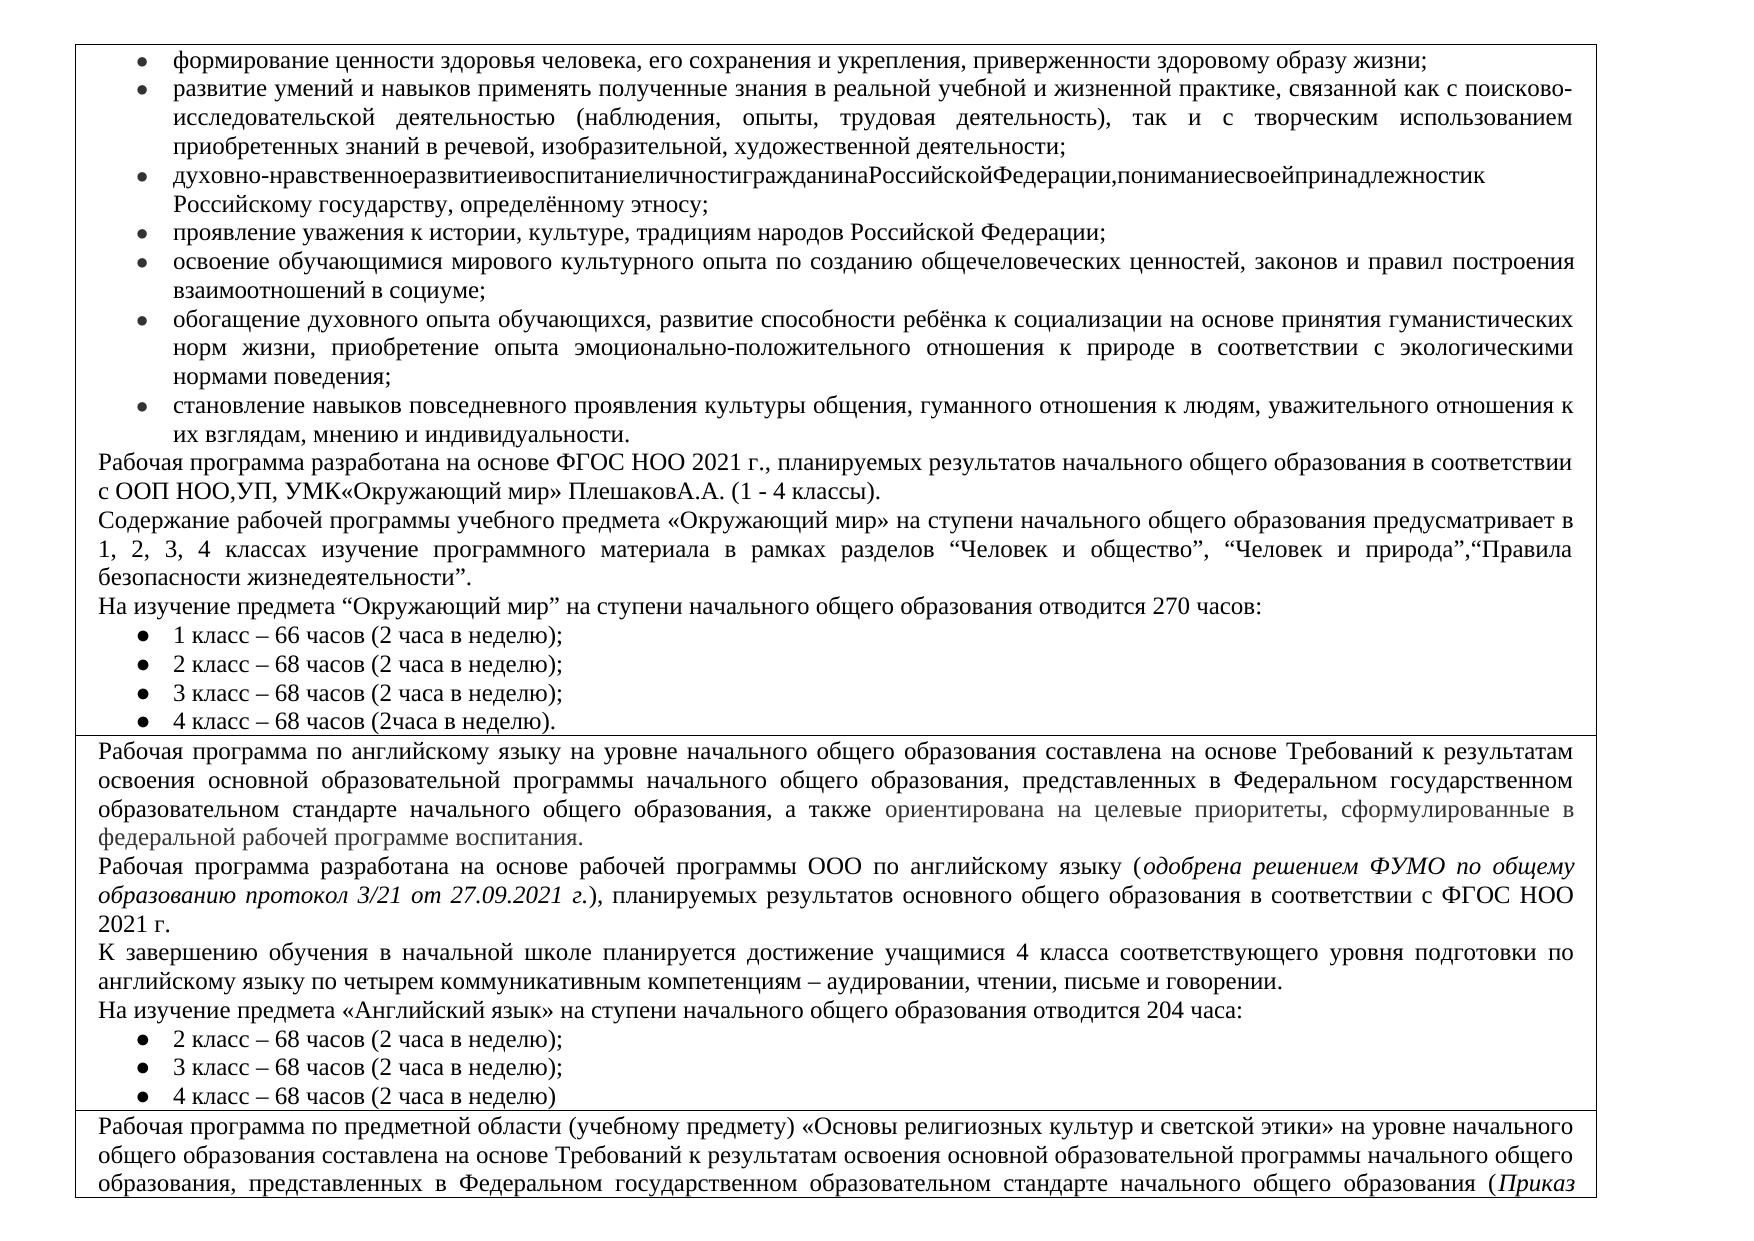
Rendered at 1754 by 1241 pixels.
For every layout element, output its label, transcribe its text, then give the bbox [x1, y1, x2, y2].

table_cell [76, 1111, 1596, 1197]
table_cell Рабочая программа по английскому языку на уровне начального общего образования составлена на основе Требований к результатам освоения основной образовательной программы начального общего образования, представленных в Федеральном государственном образовательном стандарте начального общего образования, а также ориентирована на целевые приоритеты, сформулированные в федеральной рабочей программе воспитания. Рабочая программа разработана на основе рабочей программы ООО по английскому языку (одобрена решением ФУМО по общему образованию протокол 3/21 от 27.09.2021 г.), планируемых результатов основного общего образования в соответствии с ФГОС НОО 2021 г. К завершению обучения в начальной школе планируется достижение учащимися 4 класса соответствующего уровня подготовки по английскому языку по четырем коммуникативным компетенциям – аудировании, чтении, письме и говорении. На изучение предмета «Английский язык» на ступени начального общего образования отводится 204 часа: 2 класс – 68 часов (2 часа в неделю); 3 класс – 68 часов (2 часа в неделю); 4 класс – 68 часов (2 часа в неделю) [76, 736, 1596, 1110]
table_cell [76, 45, 1596, 735]
